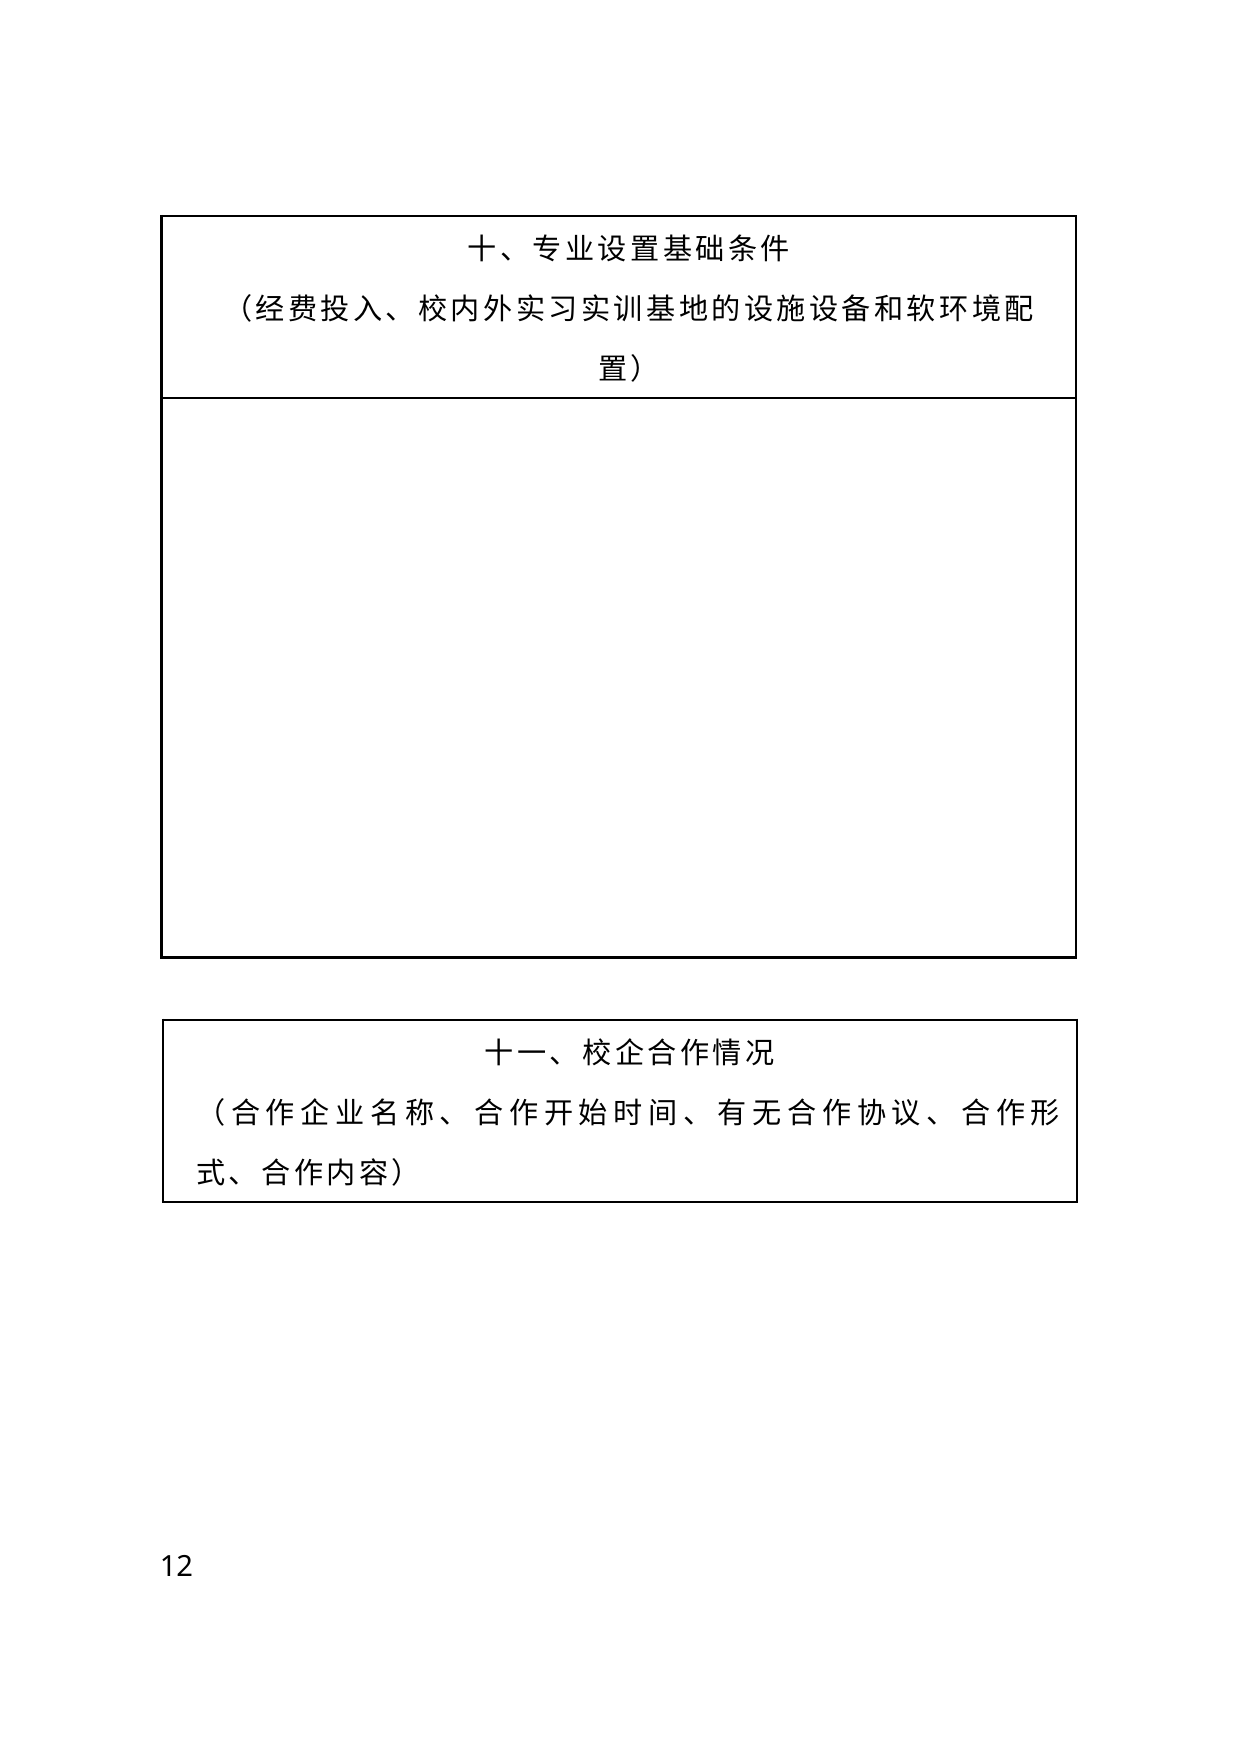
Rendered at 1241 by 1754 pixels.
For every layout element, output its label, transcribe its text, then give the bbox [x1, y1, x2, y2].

table_cell [163, 399, 1075, 956]
table_header 十一、校企合作情况 （合作企业名称、合作开始时间、有无合作协议、合作形式、合作内容） [164, 1021, 1076, 1201]
table_cell 十、专业设置基础条件 （经费投入、校内外实习实训基地的设施设备和软环境配置） [163, 217, 1075, 397]
